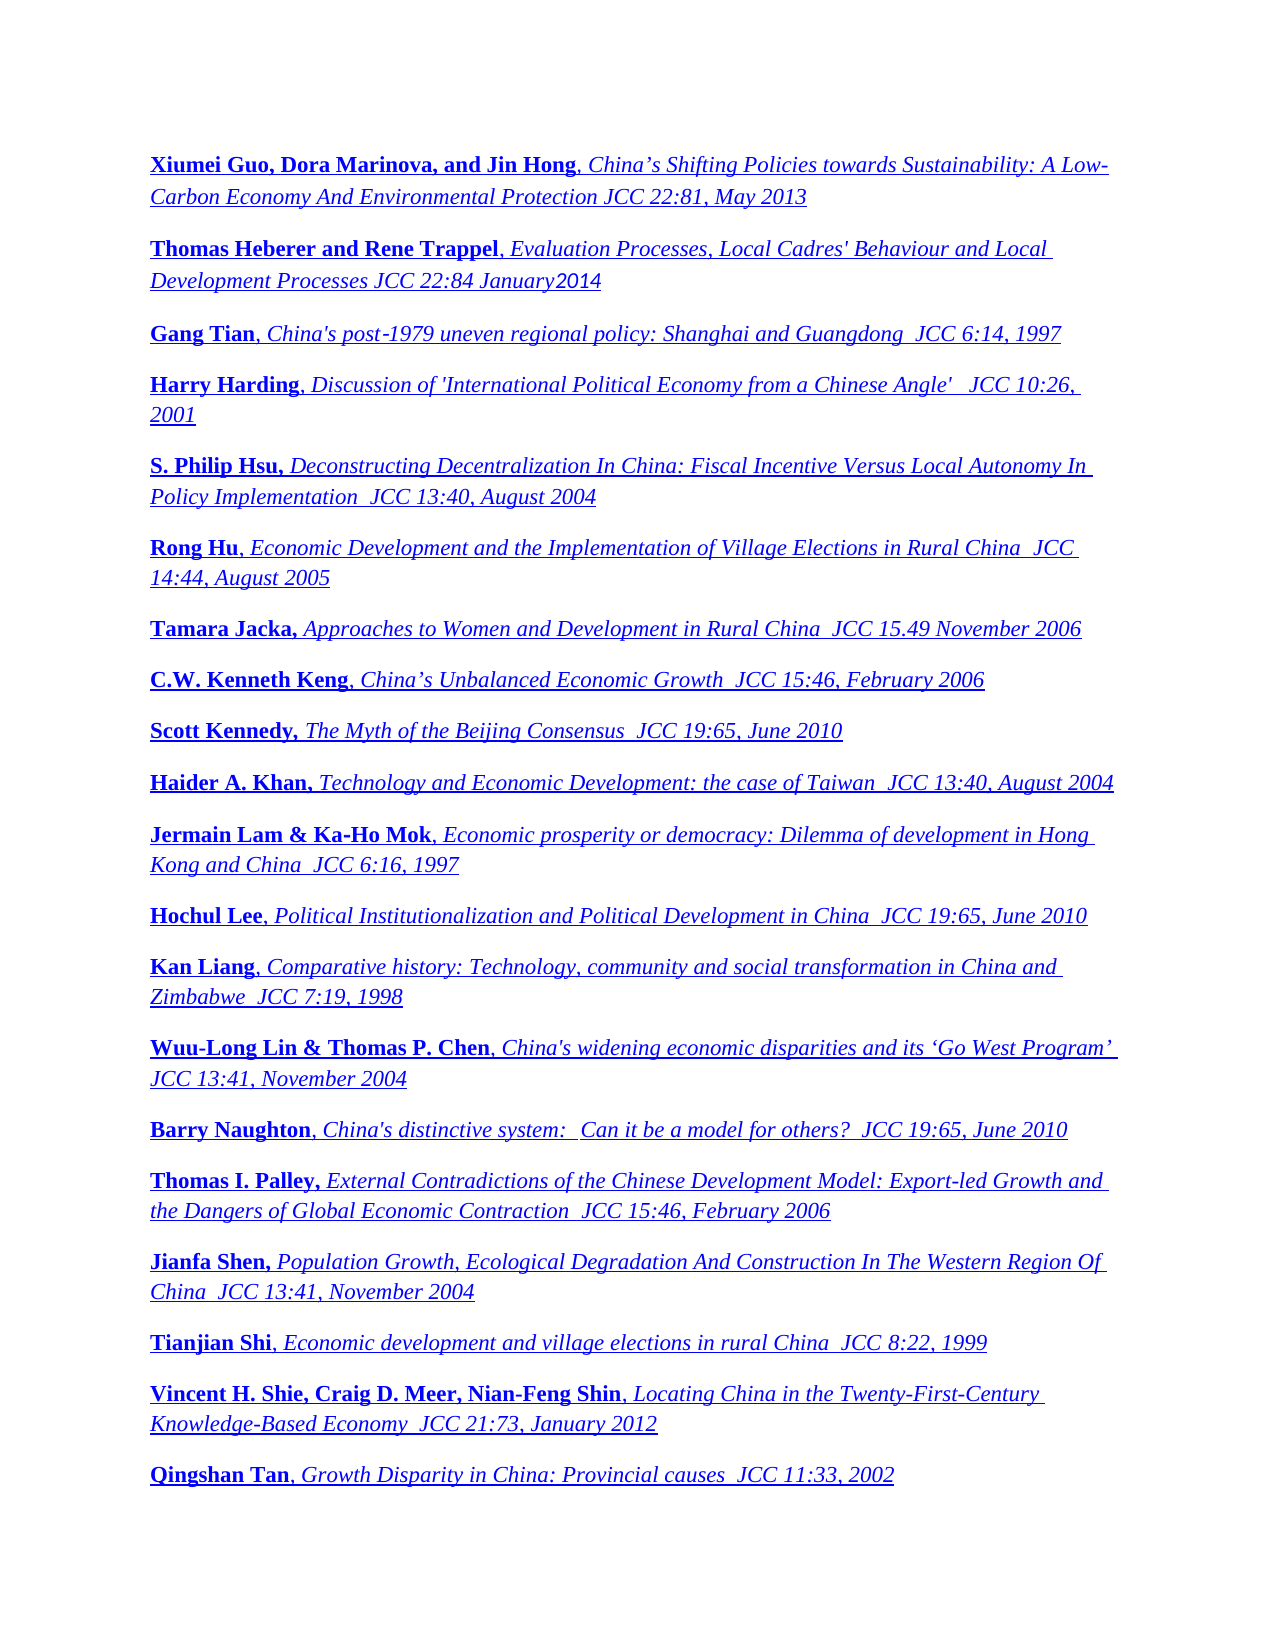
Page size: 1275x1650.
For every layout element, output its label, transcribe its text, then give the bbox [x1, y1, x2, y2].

text Jianfa Shen, Population Growth, Ecological Degradation And Construction In The Western Region Of China JCC 13:41, November 2004 [150, 1248, 1125, 1304]
text Scott Kennedy, The Myth of the Beijing Consensus JCC 19:65, June 2010 [150, 717, 1125, 744]
text Vincent H. Shie, Craig D. Meer, Nian-Feng Shin, Locating China in the Twenty-First-Century Knowledge-Based Economy JCC 21:73, January 2012 [150, 1380, 1125, 1437]
text Gang Tian, China's post‐1979 uneven regional policy: Shanghai and Guangdong JCC 6:14, 1997 [150, 319, 1125, 346]
text Barry Naughton, China's distinctive system: Can it be a model for others? JCC 19:65, June 2010 [150, 1116, 1125, 1142]
text Wuu-Long Lin & Thomas P. Chen, China's widening economic disparities and its ‘Go West Program’ JCC 13:41, November 2004 [150, 1034, 1125, 1091]
text Rong Hu, Economic Development and the Implementation of Village Elections in Rural China JCC 14:44, August 2005 [150, 534, 1125, 590]
text Thomas I. Palley, External Contradictions of the Chinese Development Model: Export-led Growth and the Dangers of Global Economic Contraction JCC 15:46, February 2006 [150, 1167, 1125, 1223]
text S. Philip Hsu, Deconstructing Decentralization In China: Fiscal Incentive Versus Local Autonomy In Policy Implementation JCC 13:40, August 2004 [150, 453, 1125, 509]
text Harry Harding, Discussion of 'International Political Economy from a Chinese Angle' JCC 10:26, 2001 [150, 371, 1125, 428]
text Hochul Lee, Political Institutionalization and Political Development in China JCC 19:65, June 2010 [150, 902, 1125, 928]
text Kan Liang, Comparative history: Technology, community and social transformation in China and Zimbabwe JCC 7:19, 1998 [150, 953, 1125, 1010]
text Qingshan Tan, Growth Disparity in China: Provincial causes JCC 11:33, 2002 [150, 1462, 1125, 1488]
text Tianjian Shi, Economic development and village elections in rural China JCC 8:22, 1999 [150, 1329, 1125, 1356]
text Thomas Heberer and Rene Trappel, Evaluation Processes, Local Cadres' Behaviour and Local Development Processes JCC 22:84 January2014 [150, 235, 1125, 294]
text C.W. Kenneth Keng, China’s Unbalanced Economic Growth JCC 15:46, February 2006 [150, 666, 1125, 693]
text Tamara Jacka, Approaches to Women and Development in Rural China JCC 15.49 November 2006 [150, 615, 1125, 641]
text Xiumei Guo, Dora Marinova, and Jin Hong, China’s Shifting Policies towards Sustainability: A Low-Carbon Economy And Environmental Protection JCC 22:81, May 2013 [150, 150, 1125, 210]
text Haider A. Khan, Technology and Economic Development: the case of Taiwan JCC 13:40, August 2004 [150, 768, 1125, 795]
text Jermain Lam & Ka‐Ho Mok, Economic prosperity or democracy: Dilemma of development in Hong Kong and China JCC 6:16, 1997 [150, 819, 1125, 877]
